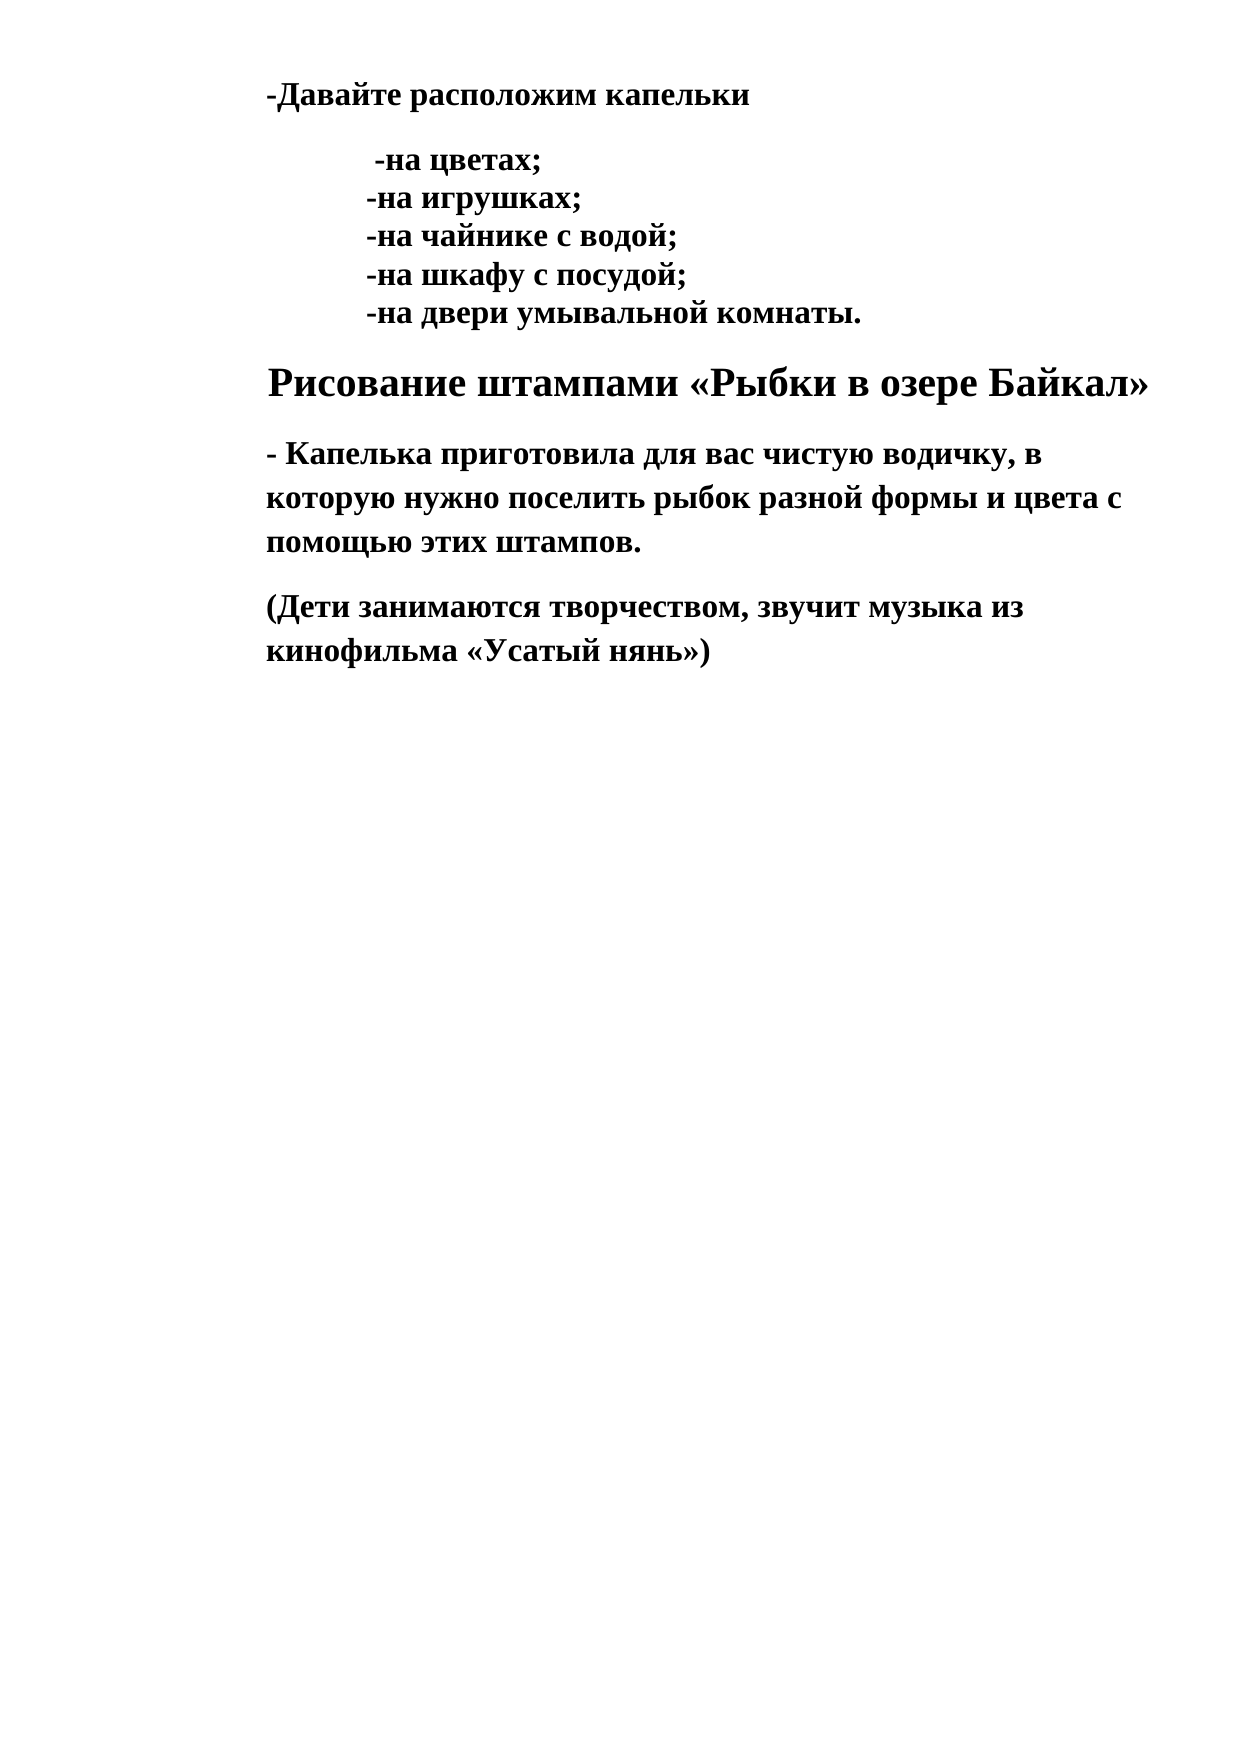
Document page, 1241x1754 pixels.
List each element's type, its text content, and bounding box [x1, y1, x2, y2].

text -Давайте расположим капельки [266, 74, 1152, 112]
text -на цветах; [266, 139, 1152, 177]
text -на игрушках; [266, 177, 1152, 215]
text -на чайнике с водой; [266, 215, 1152, 254]
text -на двери умывальной комнаты. [266, 292, 1152, 330]
text -на шкафу с посудой; [266, 254, 1152, 292]
text - Капелька приготовила для вас чистую водичку, в которую нужно поселить рыбок разной формы и цвета с помощью этих штампов. [266, 433, 1152, 559]
text Рисование штампами «Рыбки в озере Байкал» [266, 357, 1152, 405]
text (Дети занимаются творчеством, звучит музыка из кинофильма «Усатый нянь») [266, 586, 1152, 668]
